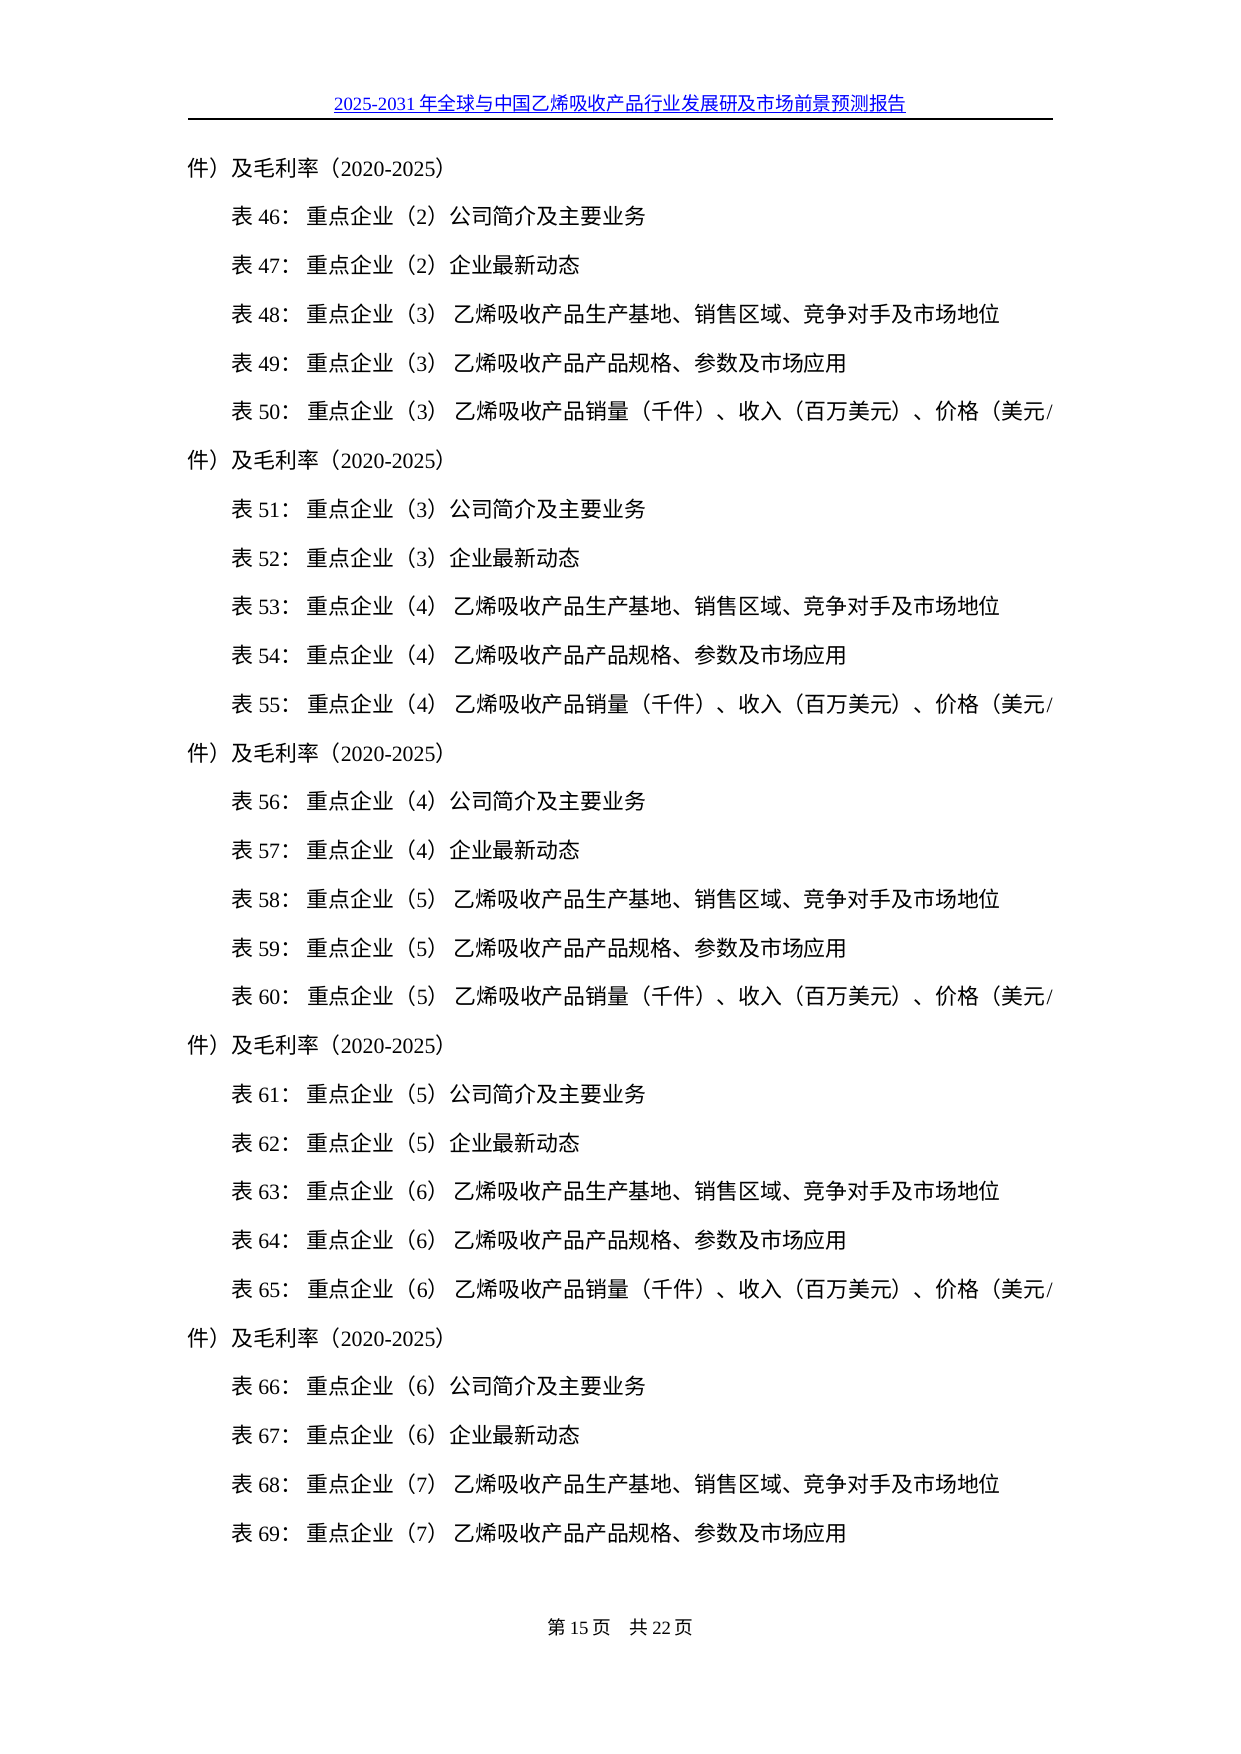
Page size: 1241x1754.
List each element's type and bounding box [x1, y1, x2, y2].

text [187, 150, 1053, 1548]
